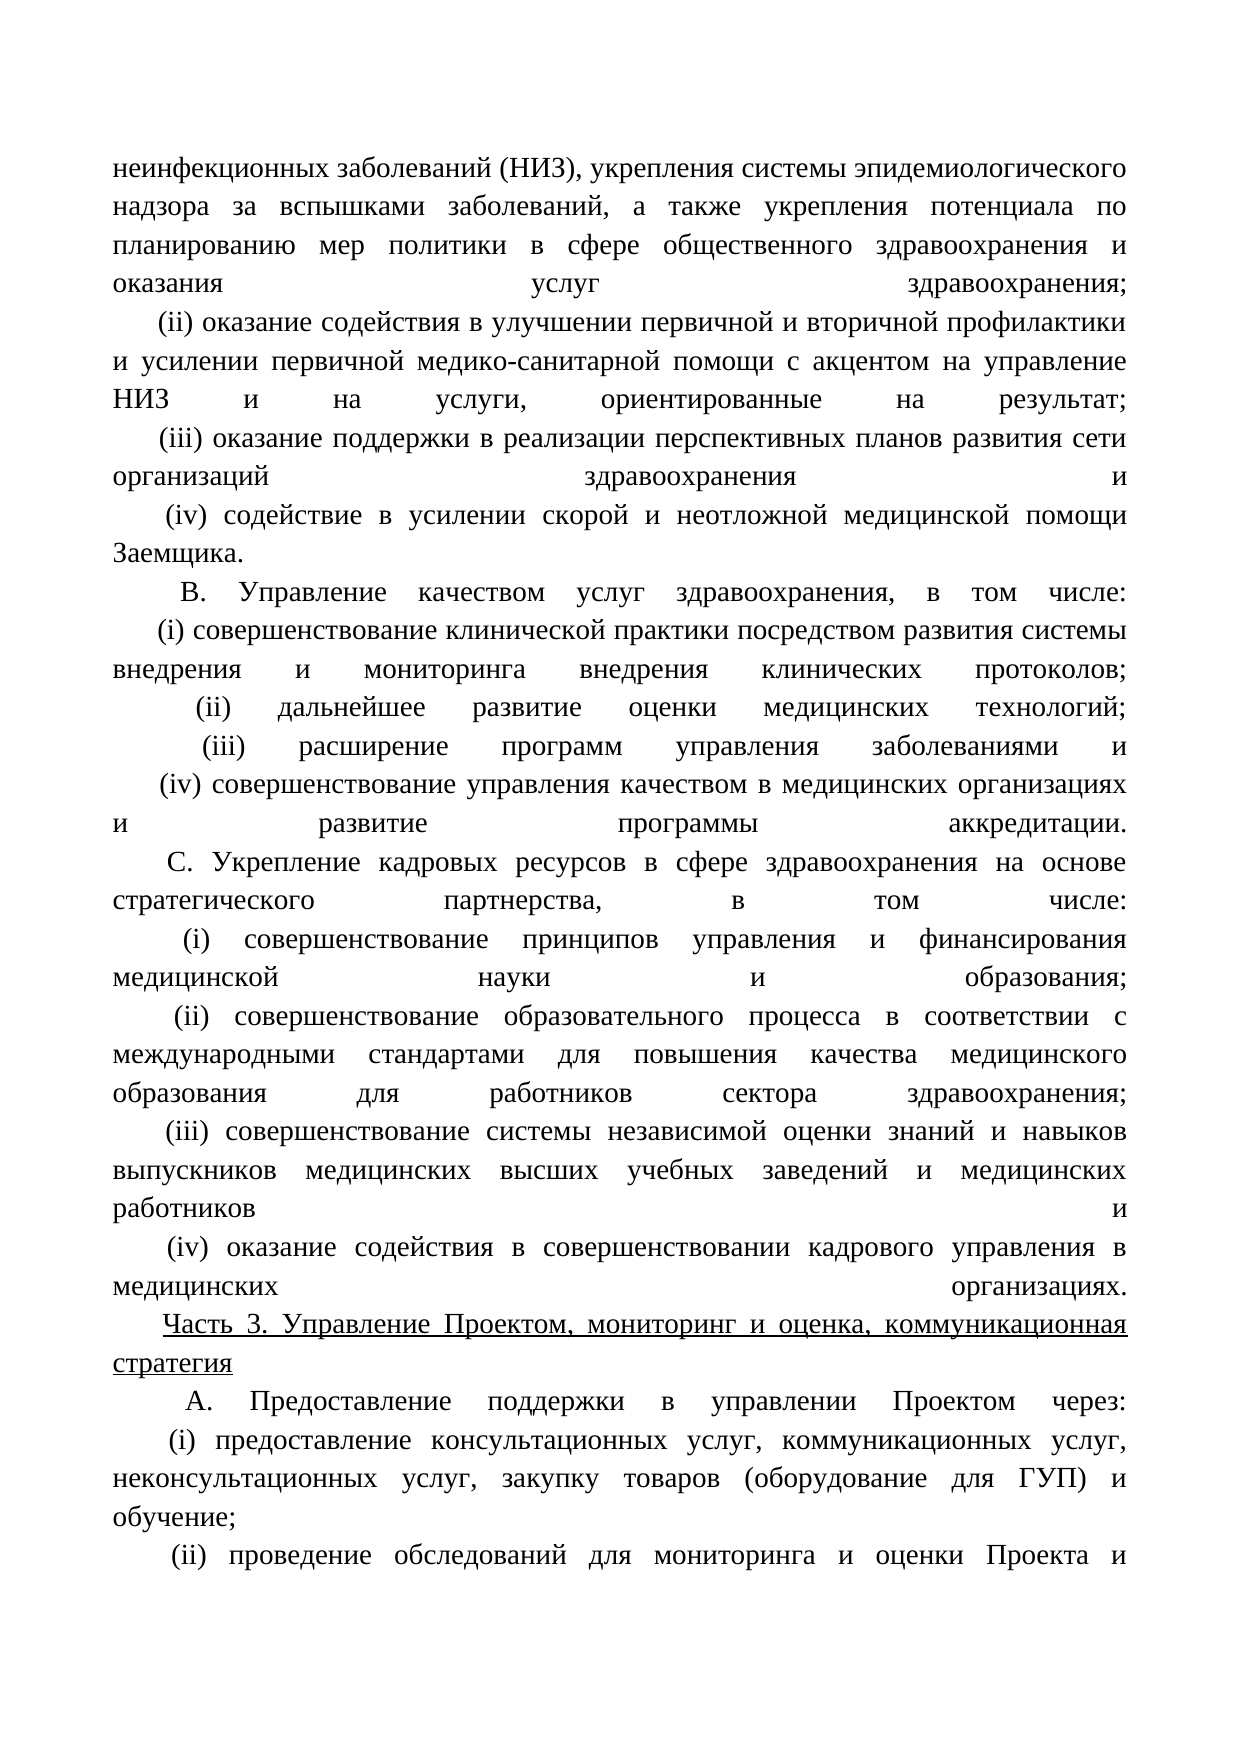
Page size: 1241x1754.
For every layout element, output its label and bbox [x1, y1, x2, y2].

text [112, 150, 1128, 1571]
